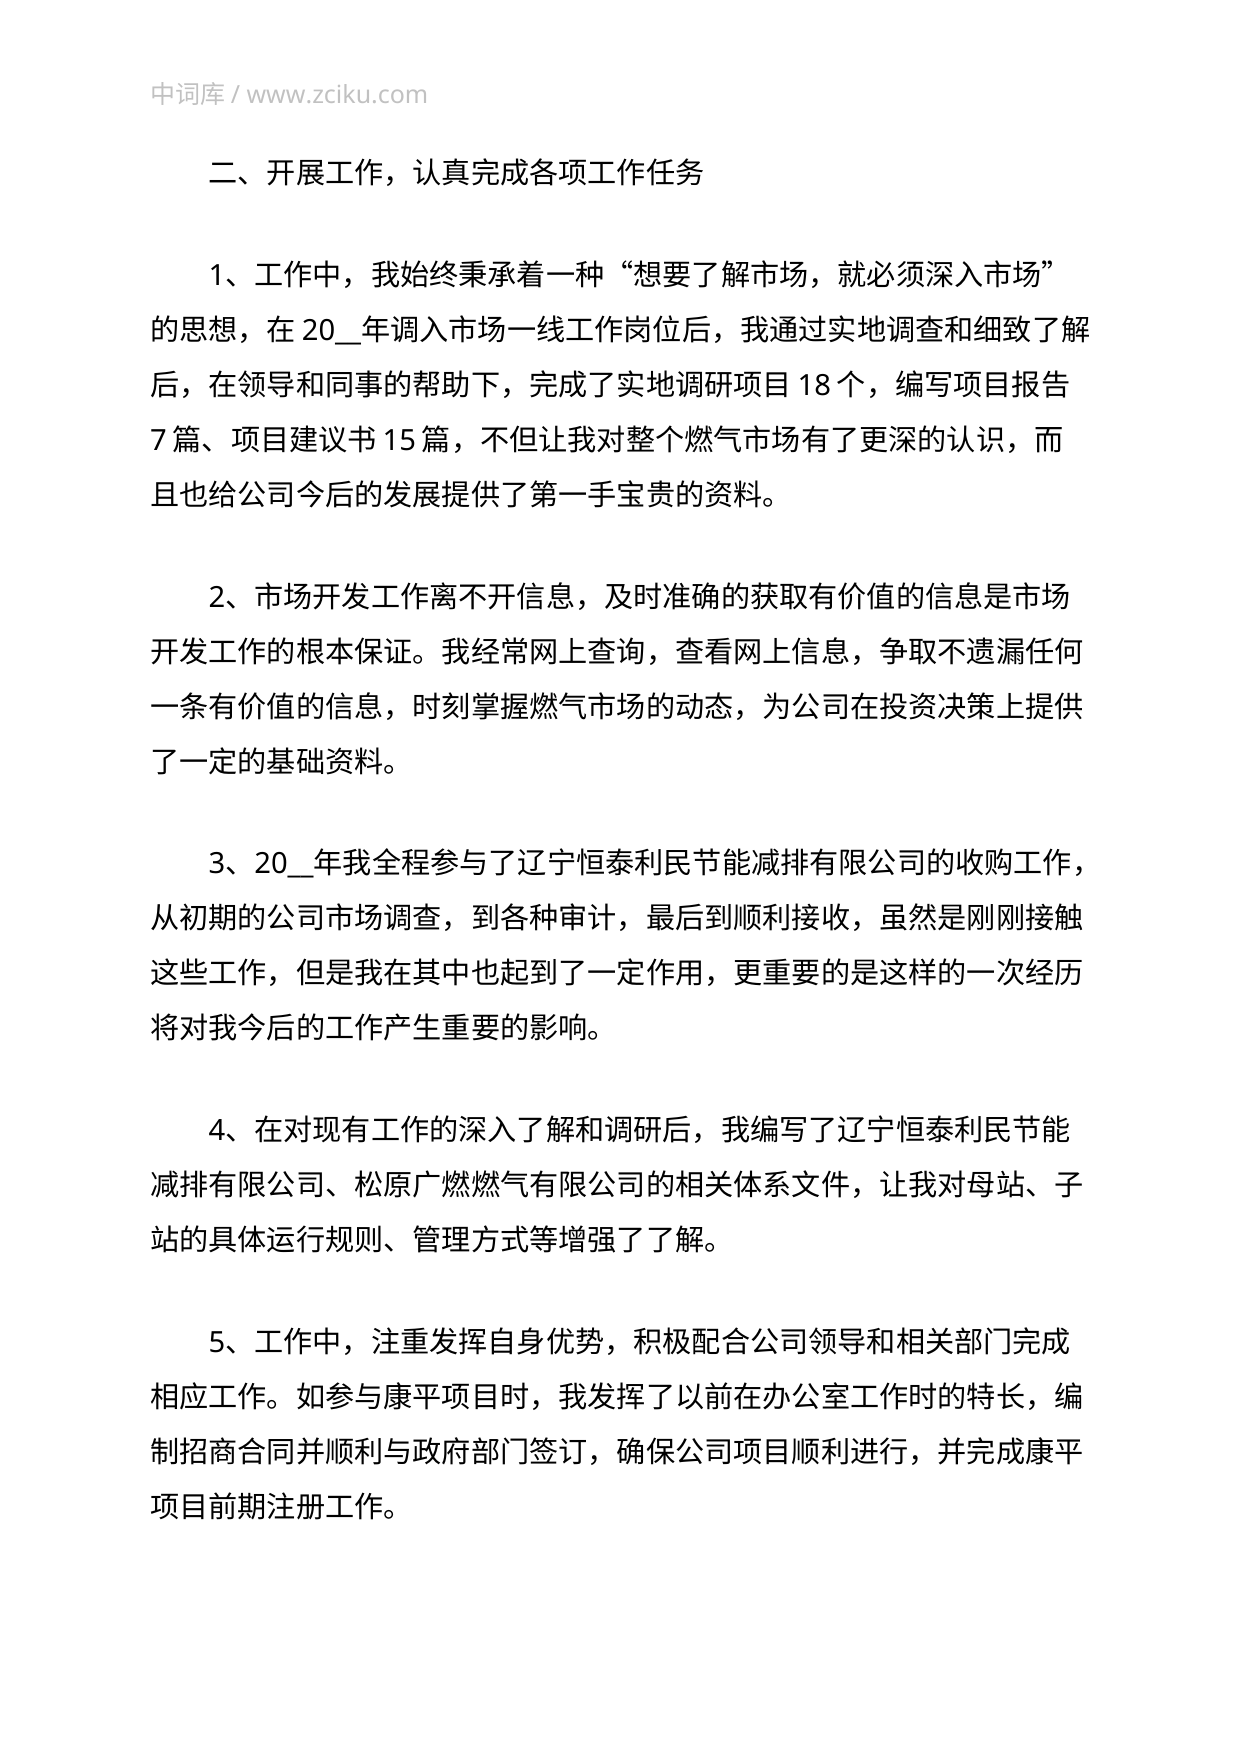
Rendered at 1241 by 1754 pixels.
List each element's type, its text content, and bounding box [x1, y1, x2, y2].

text 1、工作中，我始终秉承着一种“想要了解市场，就必须深入市场”的思想，在20__年调入市场一线工作岗位后，我通过实地调查和细致了解后，在领导和同事的帮助下，完成了实地调研项目18个，编写项目报告7篇、项目建议书15篇，不但让我对整个燃气市场有了更深的认识，而且也给公司今后的发展提供了第一手宝贵的资料。 [150, 252, 1090, 514]
text 5、工作中，注重发挥自身优势，积极配合公司领导和相关部门完成相应工作。如参与康平项目时，我发挥了以前在办公室工作时的特长，编制招商合同并顺利与政府部门签订，确保公司项目顺利进行，并完成康平项目前期注册工作。 [150, 1318, 1090, 1525]
text 二、开展工作，认真完成各项工作任务 [150, 150, 1090, 192]
text 3、20__年我全程参与了辽宁恒泰利民节能减排有限公司的收购工作，从初期的公司市场调查，到各种审计，最后到顺利接收，虽然是刚刚接触这些工作，但是我在其中也起到了一定作用，更重要的是这样的一次经历将对我今后的工作产生重要的影响。 [150, 840, 1090, 1047]
text 2、市场开发工作离不开信息，及时准确的获取有价值的信息是市场开发工作的根本保证。我经常网上查询，查看网上信息，争取不遗漏任何一条有价值的信息，时刻掌握燃气市场的动态，为公司在投资决策上提供了一定的基础资料。 [150, 573, 1090, 781]
text 4、在对现有工作的深入了解和调研后，我编写了辽宁恒泰利民节能减排有限公司、松原广燃燃气有限公司的相关体系文件，让我对母站、子站的具体运行规则、管理方式等增强了了解。 [150, 1107, 1090, 1259]
